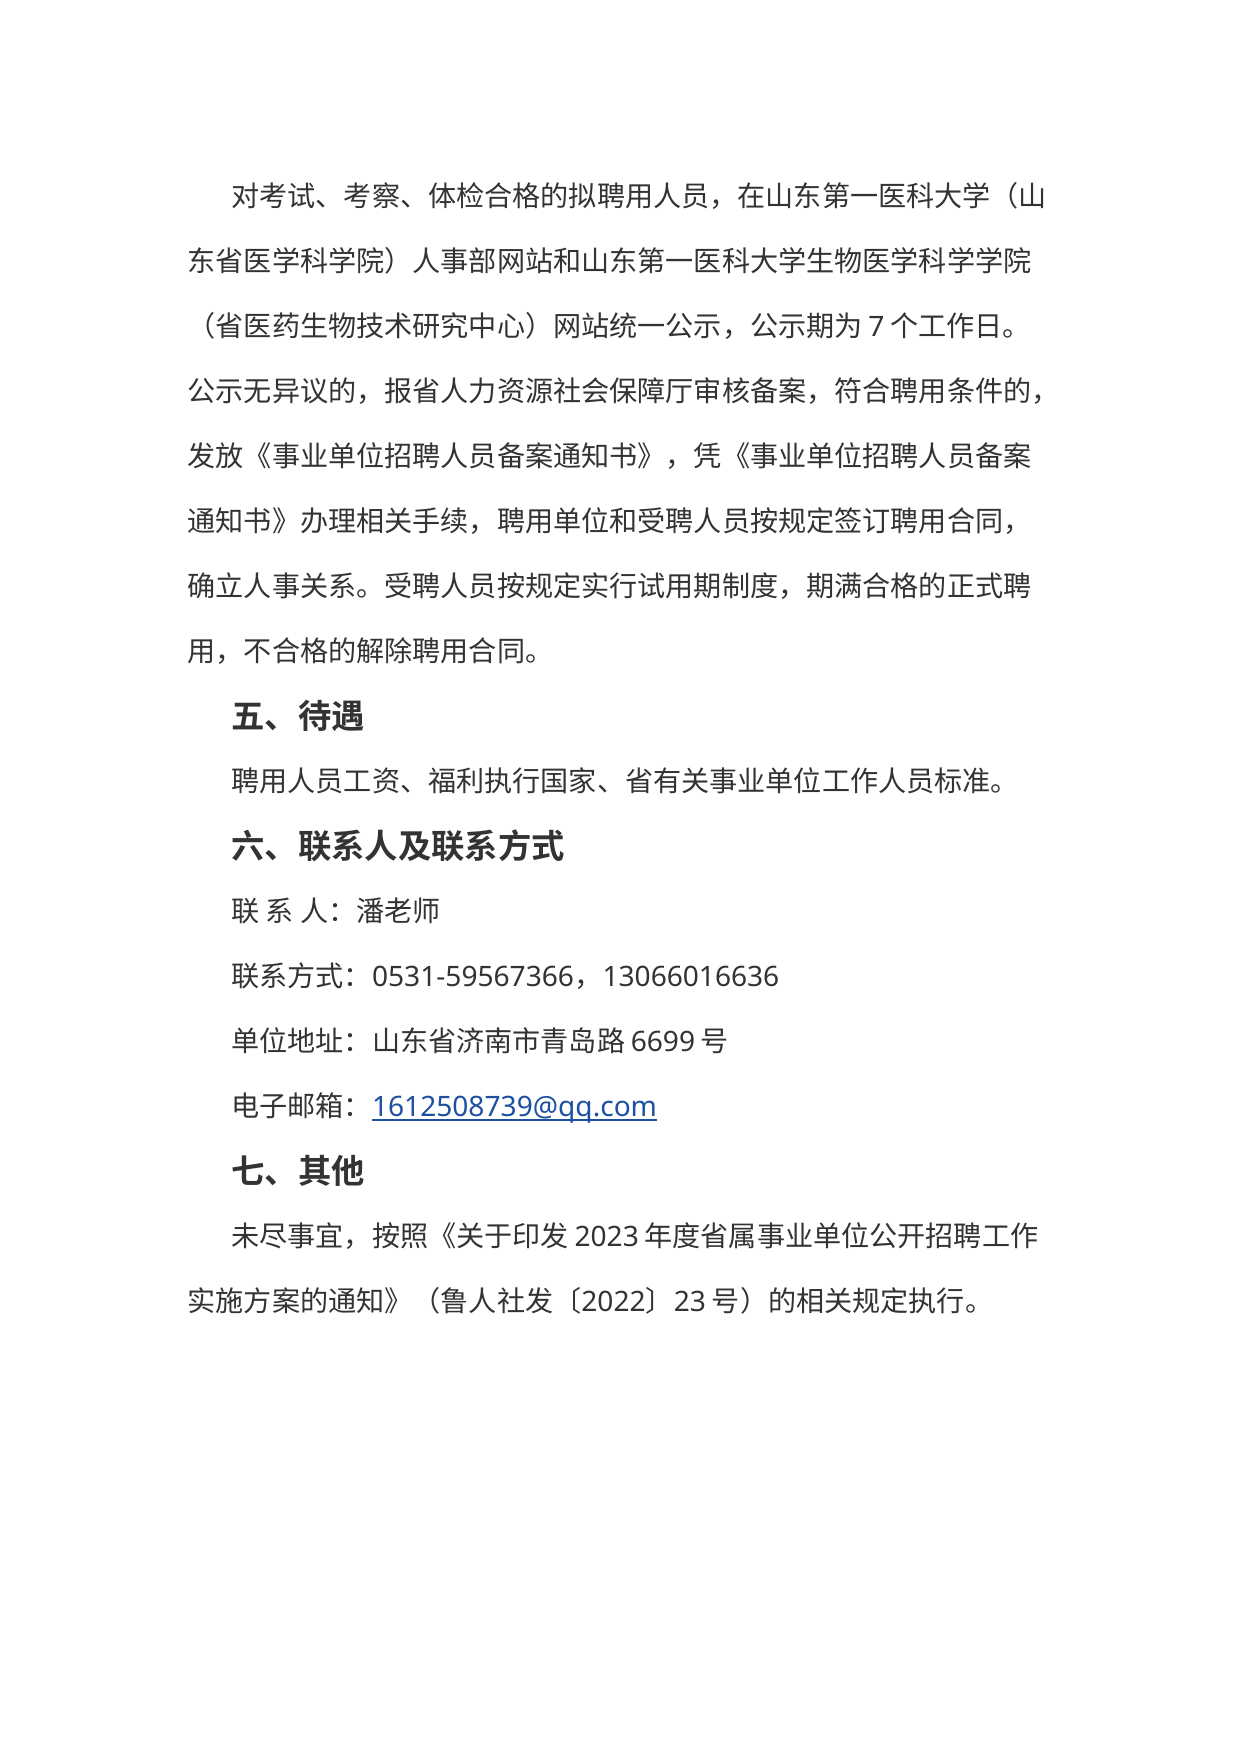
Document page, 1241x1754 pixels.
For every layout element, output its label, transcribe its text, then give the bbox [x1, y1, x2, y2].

text 电子邮箱：1612508739@qq.com [187, 1072, 1053, 1137]
text 联系方式：0531-59567366，13066016636 [187, 942, 1053, 1007]
text 单位地址：山东省济南市青岛路6699号 [187, 1007, 1053, 1072]
text 七、其他 [187, 1137, 1053, 1202]
text 未尽事宜，按照《关于印发2023年度省属事业单位公开招聘工作实施方案的通知》（鲁人社发〔2022〕23号）的相关规定执行。 [187, 1202, 1053, 1332]
text 对考试、考察、体检合格的拟聘用人员，在山东第一医科大学（山东省医学科学院）人事部网站和山东第一医科大学生物医学科学学院（省医药生物技术研究中心）网站统一公示，公示期为7个工作日。公示无异议的，报省人力资源社会保障厅审核备案，符合聘用条件的，发放《事业单位招聘人员备案通知书》，凭《事业单位招聘人员备案通知书》办理相关手续，聘用单位和受聘人员按规定签订聘用合同，确立人事关系。受聘人员按规定实行试用期制度，期满合格的正式聘用，不合格的解除聘用合同。 [187, 162, 1053, 682]
text 联 系 人：潘老师 [187, 877, 1053, 942]
text 五、待遇 [187, 682, 1053, 747]
text 六、联系人及联系方式 [187, 812, 1053, 877]
text 聘用人员工资、福利执行国家、省有关事业单位工作人员标准。 [187, 747, 1053, 812]
